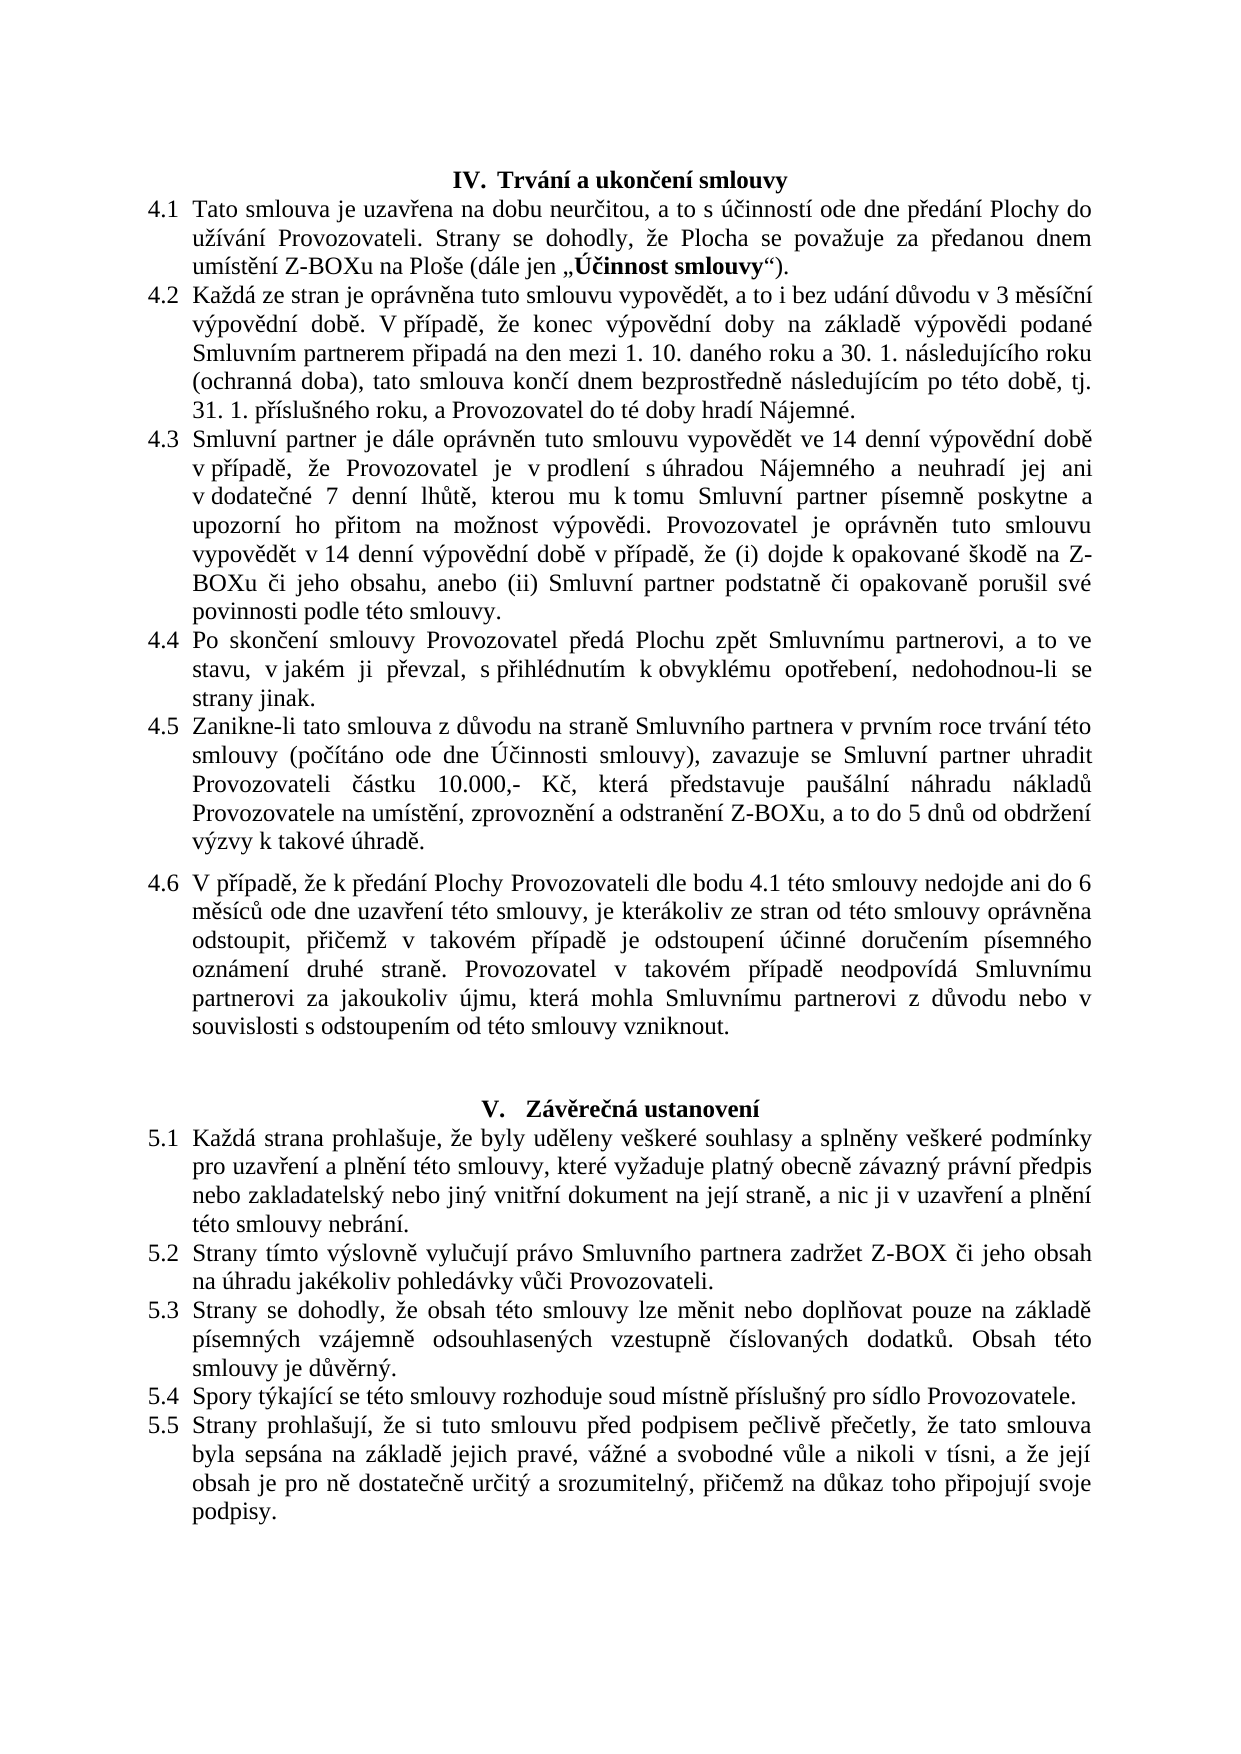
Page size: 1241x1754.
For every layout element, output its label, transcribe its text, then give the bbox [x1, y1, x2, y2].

list V případě, že k předání Plochy Provozovateli dle bodu 4.1 této smlouvy nedojde ani do 6 měsíců ode dne uzavření této smlouvy, je kterákoliv ze stran od této smlouvy oprávněna odstoupit, přičemž v takovém případě je odstoupení účinné doručením písemného oznámení druhé straně. Provozovatel v takovém případě neodpovídá Smluvnímu partnerovi za jakoukoliv újmu, která mohla Smluvnímu partnerovi z důvodu nebo v souvislosti s odstoupením od této smlouvy vzniknout. [148, 868, 1093, 1040]
list Strany tímto výslovně vylučují právo Smluvního partnera zadržet Z-BOX či jeho obsah na úhradu jakékoliv pohledávky vůči Provozovateli. [148, 1238, 1093, 1295]
list Trvání a ukončení smlouvy [148, 165, 1093, 194]
list Každá strana prohlašuje, že byly uděleny veškeré souhlasy a splněny veškeré podmínky pro uzavření a plnění této smlouvy, které vyžaduje platný obecně závazný právní předpis nebo zakladatelský nebo jiný vnitřní dokument na její straně, a nic ji v uzavření a plnění této smlouvy nebrání. [148, 1123, 1093, 1238]
list Tato smlouva je uzavřena na dobu neurčitou, a to s účinností ode dne předání Plochy do užívání Provozovateli. Strany se dohodly, že Plocha se považuje za předanou dnem umístění Z-BOXu na Ploše (dále jen „Účinnost smlouvy“). [148, 194, 1093, 280]
list Smluvní partner je dále oprávněn tuto smlouvu vypovědět ve 14 denní výpovědní době v případě, že Provozovatel je v prodlení s úhradou Nájemného a neuhradí jej ani v dodatečné 7 denní lhůtě, kterou mu k tomu Smluvní partner písemně poskytne a upozorní ho přitom na možnost výpovědi. Provozovatel je oprávněn tuto smlouvu vypovědět v 14 denní výpovědní době v případě, že (i) dojde k opakované škodě na Z-BOXu či jeho obsahu, anebo (ii) Smluvní partner podstatně či opakovaně porušil své povinnosti podle této smlouvy. [148, 424, 1093, 625]
list Strany se dohodly, že obsah této smlouvy lze měnit nebo doplňovat pouze na základě písemných vzájemně odsouhlasených vzestupně číslovaných dodatků. Obsah této smlouvy je důvěrný. [148, 1295, 1093, 1381]
list Strany prohlašují, že si tuto smlouvu před podpisem pečlivě přečetly, že tato smlouva byla sepsána na základě jejich pravé, vážné a svobodné vůle a nikoli v tísni, a že její obsah je pro ně dostatečně určitý a srozumitelný, přičemž na důkaz toho připojují svoje podpisy. [148, 1410, 1093, 1525]
list Zanikne-li tato smlouva z důvodu na straně Smluvního partnera v prvním roce trvání této smlouvy (počítáno ode dne Účinnosti smlouvy), zavazuje se Smluvní partner uhradit Provozovateli částku 10.000,- Kč, která představuje paušální náhradu nákladů Provozovatele na umístění, zprovoznění a odstranění Z-BOXu, a to do 5 dnů od obdržení výzvy k takové úhradě. [148, 711, 1093, 855]
list Závěrečná ustanovení [148, 1094, 1093, 1123]
list Spory týkající se této smlouvy rozhoduje soud místně příslušný pro sídlo Provozovatele. [148, 1381, 1093, 1410]
list Každá ze stran je oprávněna tuto smlouvu vypovědět, a to i bez udání důvodu v 3 měsíční výpovědní době. V případě, že konec výpovědní doby na základě výpovědi podané Smluvním partnerem připadá na den mezi 1. 10. daného roku a 30. 1. následujícího roku (ochranná doba), tato smlouva končí dnem bezprostředně následujícím po této době, tj. 31. 1. příslušného roku, a Provozovatel do té doby hradí Nájemné. [148, 280, 1093, 424]
list Po skončení smlouvy Provozovatel předá Plochu zpět Smluvnímu partnerovi, a to ve stavu, v jakém ji převzal, s přihlédnutím k obvyklému opotřebení, nedohodnou-li se strany jinak. [148, 625, 1093, 711]
